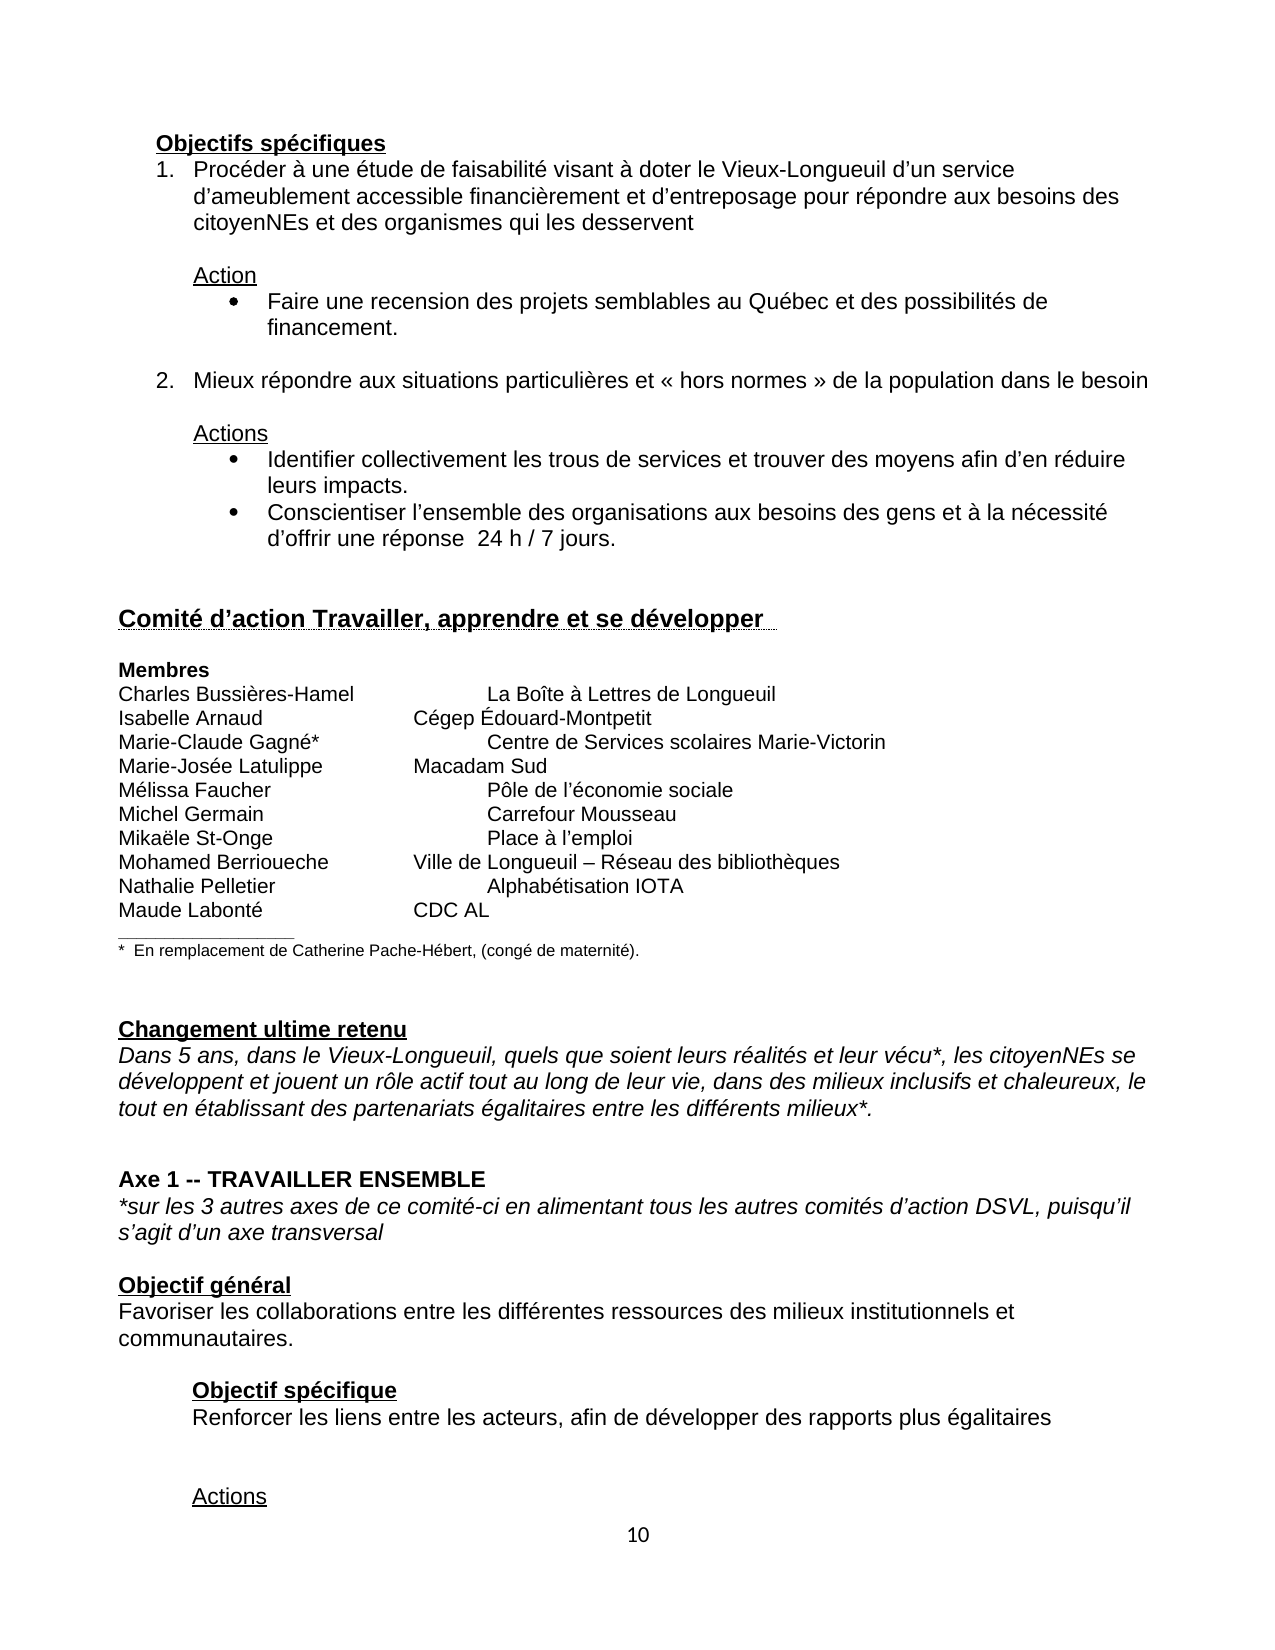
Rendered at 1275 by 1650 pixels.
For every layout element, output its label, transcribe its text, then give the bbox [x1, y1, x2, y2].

text Mikaële St-Onge Place à l’emploi [118, 826, 1157, 850]
text *sur les 3 autres axes de ce comité-ci en alimentant tous les autres comités d’action DSVL, puisqu’il s’agit d’un axe transversal [118, 1193, 1166, 1246]
list Conscientiser l’ensemble des organisations aux besoins des gens et à la nécessité d’offrir une réponse 24 h / 7 jours. [229, 499, 1157, 552]
text Axe 1 -- TRAVAILLER ENSEMBLE [118, 1166, 1157, 1193]
text Isabelle Arnaud Cégep Édouard-Montpetit [118, 706, 1157, 730]
text ___________________ [118, 922, 1157, 941]
list Faire une recension des projets semblables au Québec et des possibilités de financement. [229, 288, 1157, 341]
list Actions [193, 420, 1157, 446]
text Michel Germain Carrefour Mousseau [118, 802, 1157, 826]
text Maude Labonté CDC AL [118, 898, 1157, 922]
text Charles Bussières-Hamel La Boîte à Lettres de Longueuil [118, 682, 1157, 706]
list Mieux répondre aux situations particulières et « hors normes » de la population dans le besoin [156, 367, 1157, 393]
text Mélissa Faucher Pôle de l’économie sociale [118, 778, 1157, 802]
text Marie-Claude Gagné* Centre de Services scolaires Marie-Victorin [118, 730, 1157, 754]
text Objectifs spécifiques [118, 130, 1157, 156]
text Favoriser les collaborations entre les différentes ressources des milieux institutionnels et communautaires. [118, 1298, 1165, 1351]
text Actions [118, 1483, 1166, 1509]
list Procéder à une étude de faisabilité visant à doter le Vieux-Longueuil d’un service d’ameublement accessible financièrement et d’entreposage pour répondre aux besoins des citoyenNEs et des organismes qui les desservent [156, 156, 1157, 235]
text Objectif spécifique [118, 1377, 1157, 1404]
text Comité d’action Travailler, apprendre et se développer [118, 604, 1157, 633]
text Mohamed Berrioueche Ville de Longueuil – Réseau des bibliothèques [118, 850, 1157, 874]
list Identifier collectivement les trous de services et trouver des moyens afin d’en réduire leurs impacts. [229, 446, 1157, 499]
list Action [193, 262, 1157, 288]
text * En remplacement de Catherine Pache-Hébert, (congé de maternité). [118, 941, 1157, 960]
text Nathalie Pelletier Alphabétisation IOTA [118, 874, 1157, 898]
text Changement ultime retenu [118, 1016, 1157, 1042]
text Objectif général [118, 1272, 1165, 1298]
text Membres [118, 658, 1157, 682]
text Renforcer les liens entre les acteurs, afin de développer des rapports plus égalitaires [118, 1404, 1165, 1430]
text Dans 5 ans, dans le Vieux-Longueuil, quels que soient leurs réalités et leur vécu*, les citoyenNEs se développent et jouent un rôle actif tout au long de leur vie, dans des milieux inclusifs et chaleureux, le tout en établissant des partenariats égalitaires entre les différents milieux*. [118, 1042, 1157, 1121]
text Marie-Josée Latulippe Macadam Sud [118, 754, 1157, 778]
